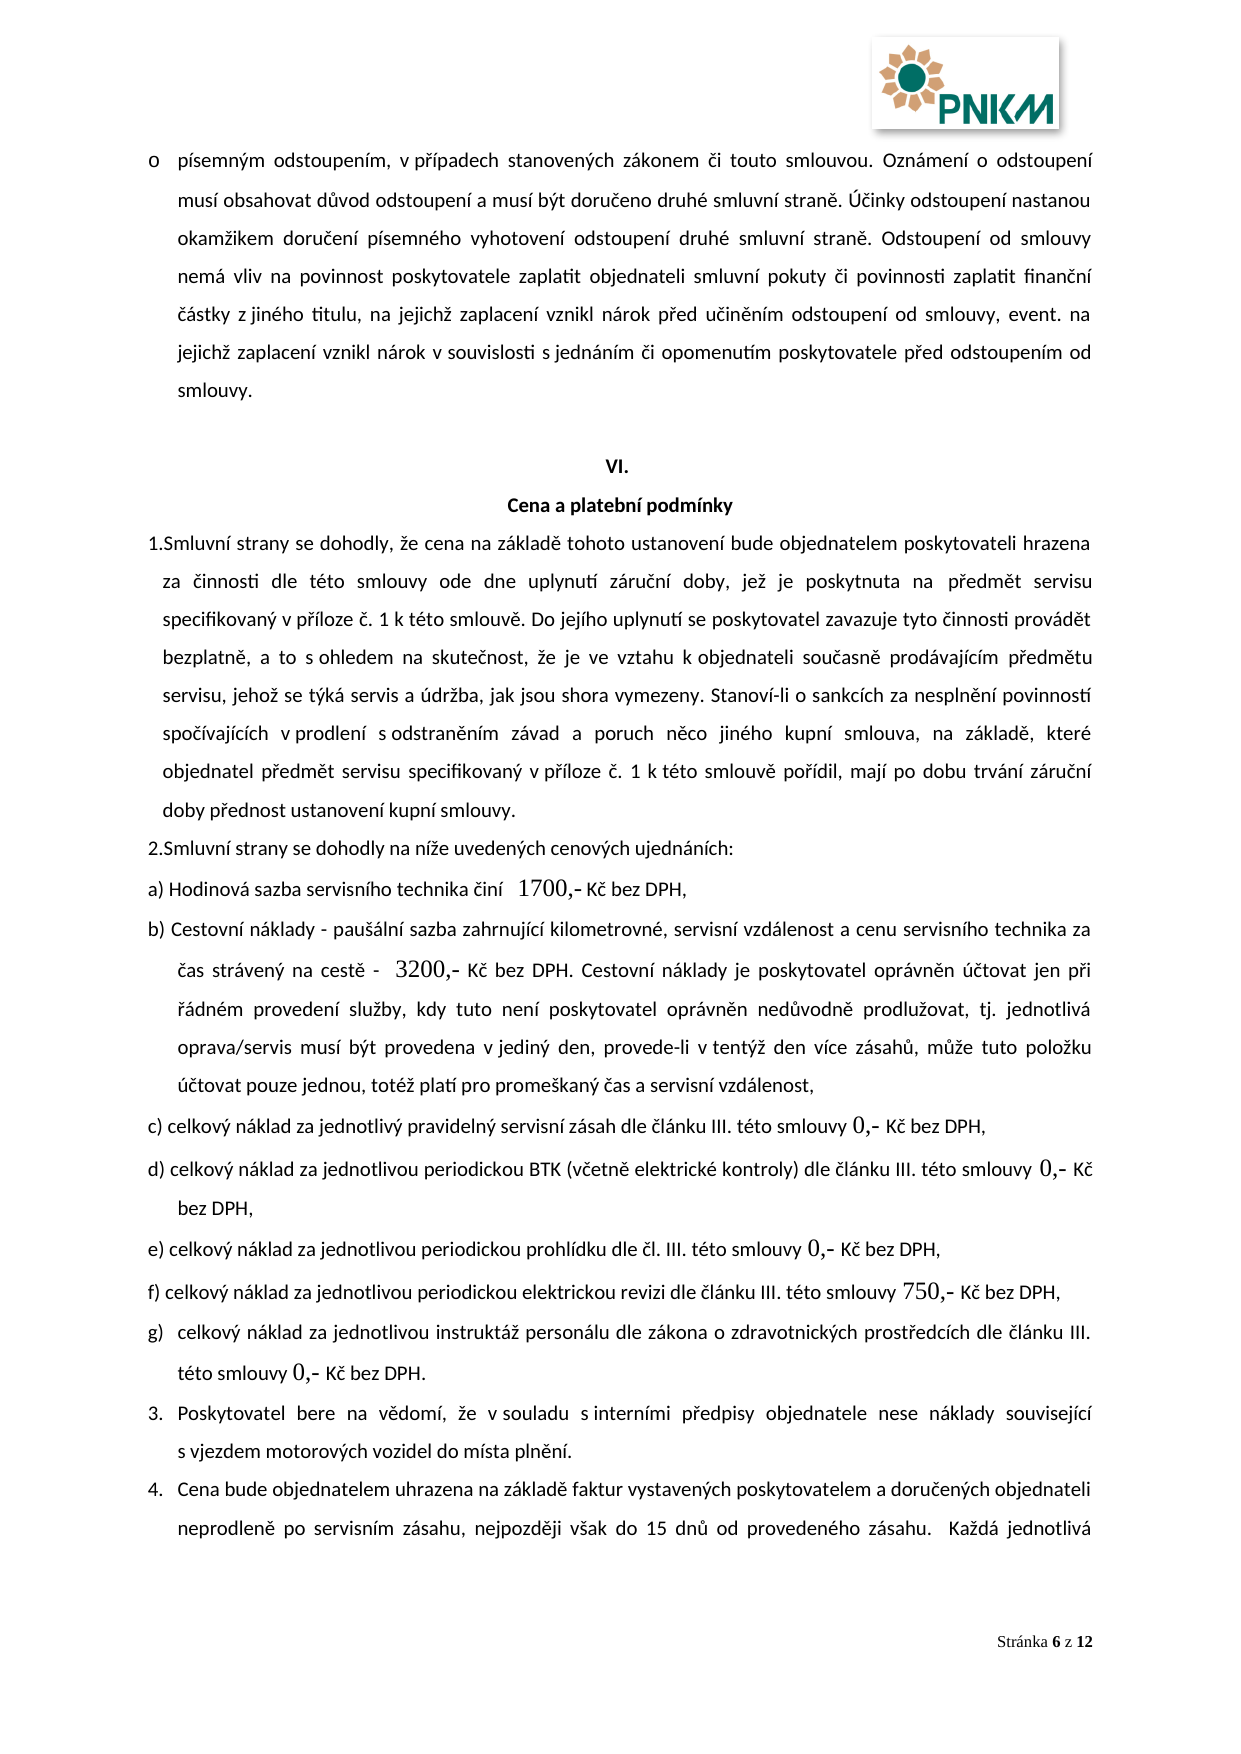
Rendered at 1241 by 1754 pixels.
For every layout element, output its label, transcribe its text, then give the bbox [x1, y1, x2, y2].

picture [872, 37, 1059, 129]
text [148, 1477, 1093, 1540]
text e) celkový náklad za jednotlivou periodickou prohlídku dle čl. III. této smlouvy Kč bez DPH, [148, 1233, 1093, 1262]
text b) Cestovní náklady - paušální sazba zahrnující kilometrovné, servisní vzdálenost a cenu servisního technika za čas strávený na cestě - Kč bez DPH. Cestovní náklady je poskytovatel oprávněn účtovat jen při řádném provedení služby, kdy tuto není poskytovatel oprávněn nedůvodně prodlužovat, tj. jednotlivá oprava/servis musí být provedena v jediný den, provede-li v tentýž den více zásahů, může tuto položku účtovat pouze jednou, totéž platí pro promeškaný čas a servisní vzdálenost, [148, 916, 1093, 1097]
text 2.Smluvní strany se dohodly na níže uvedených cenových ujednáních: [148, 835, 1093, 860]
text VI. [148, 454, 1093, 479]
text 3. Poskytovatel bere na vědomí, že v souladu s interními předpisy objednatele nese náklady související s vjezdem motorových vozidel do místa plnění. [148, 1400, 1093, 1464]
text g) celkový náklad za jednotlivou instruktáž personálu dle zákona o zdravotnických prostředcích dle článku III. této smlouvy Kč bez DPH. [148, 1319, 1093, 1386]
text Cena a platební podmínky [148, 492, 1093, 517]
text f) celkový náklad za jednotlivou periodickou elektrickou revizi dle článku III. této smlouvy Kč bez DPH, [148, 1276, 1093, 1305]
text 1.Smluvní strany se dohodly, že cena na základě tohoto ustanovení bude objednatelem poskytovateli hrazena za činnosti dle této smlouvy ode dne uplynutí záruční doby, jež je poskytnuta na předmět servisu specifikovaný v příloze č. 1 k této smlouvě. Do jejího uplynutí se poskytovatel zavazuje tyto činnosti provádět bezplatně, a to s ohledem na skutečnost, že je ve vztahu k objednateli současně prodávajícím předmětu servisu, jehož se týká servis a údržba, jak jsou shora vymezeny. Stanoví-li o sankcích za nesplnění povinností spočívajících v prodlení s odstraněním závad a poruch něco jiného kupní smlouva, na základě, které objednatel předmět servisu specifikovaný v příloze č. 1 k této smlouvě pořídil, mají po dobu trvání záruční doby přednost ustanovení kupní smlouvy. [148, 530, 1093, 822]
text c) celkový náklad za jednotlivý pravidelný servisní zásah dle článku III. této smlouvy Kč bez DPH, [148, 1110, 1093, 1139]
list písemným odstoupením, v případech stanovených zákonem či touto smlouvou. Oznámení o odstoupení musí obsahovat důvod odstoupení a musí být doručeno druhé smluvní straně. Účinky odstoupení nastanou okamžikem doručení písemného vyhotovení odstoupení druhé smluvní straně. Odstoupení od smlouvy nemá vliv na povinnost poskytovatele zaplatit objednateli smluvní pokuty či povinnosti zaplatit finanční částky z jiného titulu, na jejichž zaplacení vznikl nárok před učiněním odstoupení od smlouvy, event. na jejichž zaplacení vznikl nárok v souvislosti s jednáním či opomenutím poskytovatele před odstoupením od smlouvy. [148, 148, 1093, 403]
text d) celkový náklad za jednotlivou periodickou BTK (včetně elektrické kontroly) dle článku III. této smlouvy Kč bez DPH, [148, 1153, 1093, 1220]
text a) Hodinová sazba servisního technika činí Kč bez DPH, [148, 873, 1093, 902]
